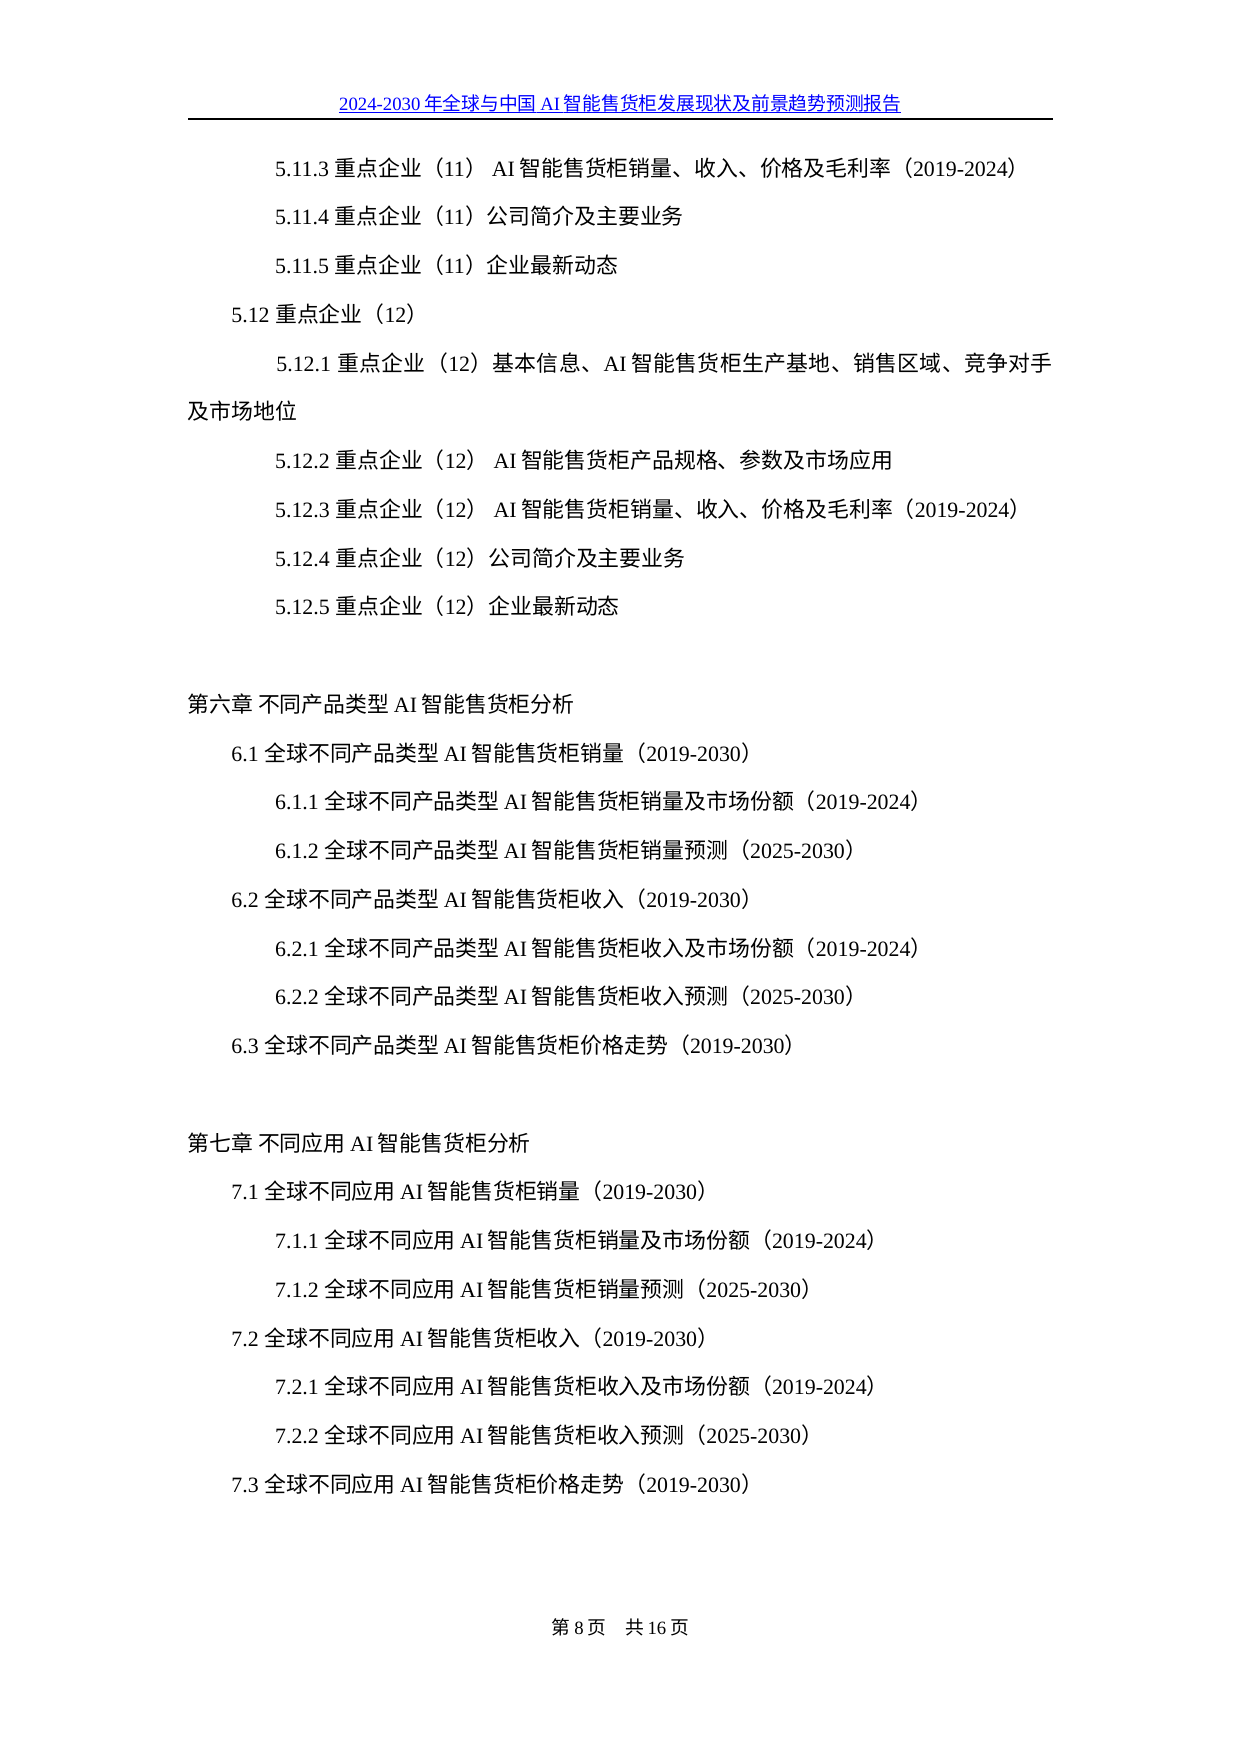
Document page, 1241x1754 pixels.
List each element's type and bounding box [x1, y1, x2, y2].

text [187, 150, 1053, 1499]
